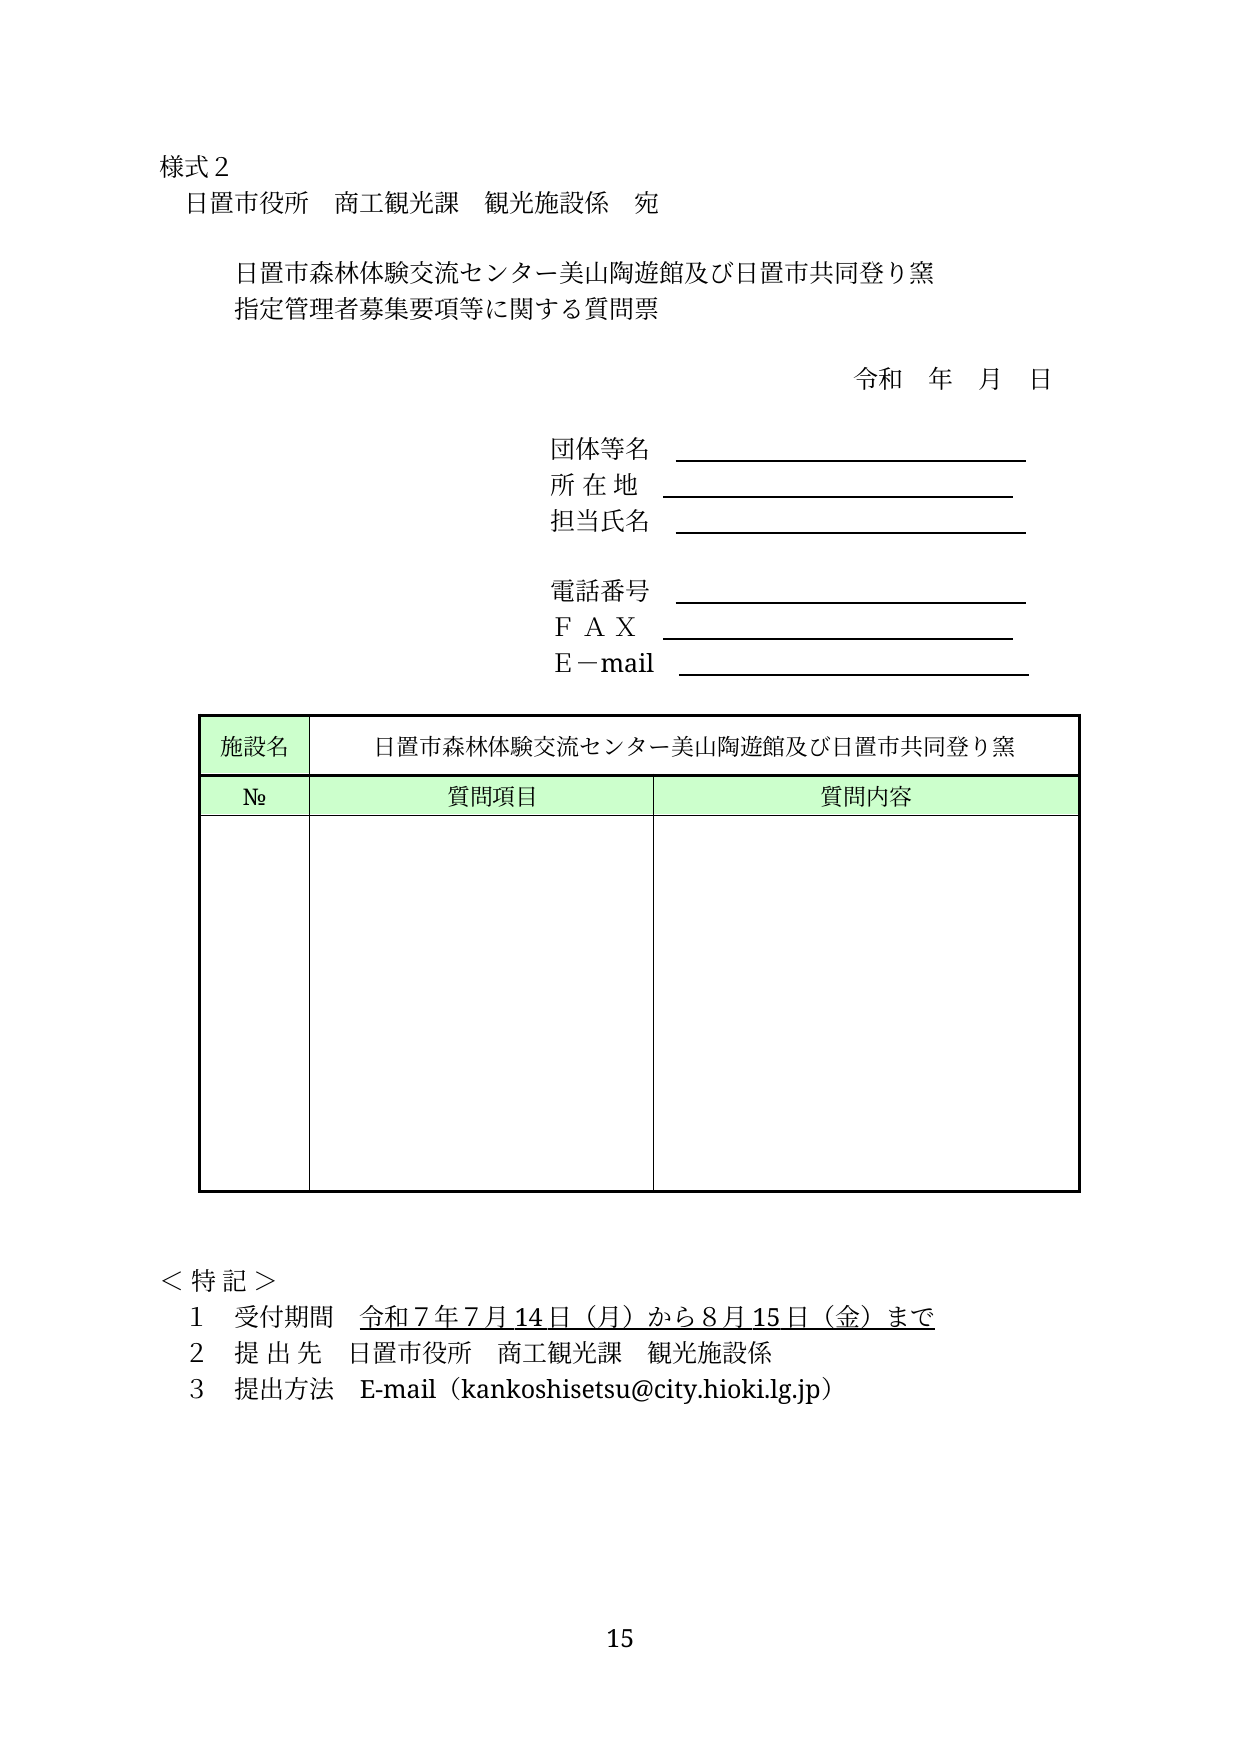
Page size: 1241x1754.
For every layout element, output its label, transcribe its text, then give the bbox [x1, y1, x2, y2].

text 指定管理者募集要項等に関する質問票 [159, 289, 1025, 326]
table_cell [310, 816, 653, 1190]
text Ｆ Ａ Ｘ [550, 607, 1081, 643]
text Ｅ－mail [550, 643, 1081, 679]
table_cell [654, 816, 1078, 1190]
table_header 日置市森林体験交流センター美山陶遊館及び日置市共同登り窯 [310, 717, 1078, 773]
text 所 在 地 [550, 466, 1081, 501]
text 令和 年 月 日 [159, 359, 1053, 396]
table_cell № [201, 777, 309, 814]
text １ 受付期間 令和７年７月14日（月）から８月15日（金）まで [159, 1297, 1081, 1333]
text ２ 提 出 先 日置市役所 商工観光課 観光施設係 [159, 1333, 1081, 1369]
table_cell 質問項目 [310, 777, 653, 814]
text 担当氏名 [550, 501, 1081, 537]
text 様式２ [159, 148, 1081, 184]
text 団体等名 [550, 429, 1081, 466]
table_cell [201, 816, 309, 1190]
text ３ 提出方法 E-mail（kankoshisetsu@city.hioki.lg.jp） [159, 1369, 1081, 1405]
text 電話番号 [550, 571, 1081, 607]
text 日置市森林体験交流センター美山陶遊館及び日置市共同登り窯 [159, 254, 1025, 289]
text ＜ 特 記 ＞ [159, 1261, 1081, 1297]
text 日置市役所 商工観光課 観光施設係 宛 [159, 184, 1081, 219]
table_header 施設名 [201, 717, 309, 773]
table_cell 質問内容 [654, 777, 1078, 814]
